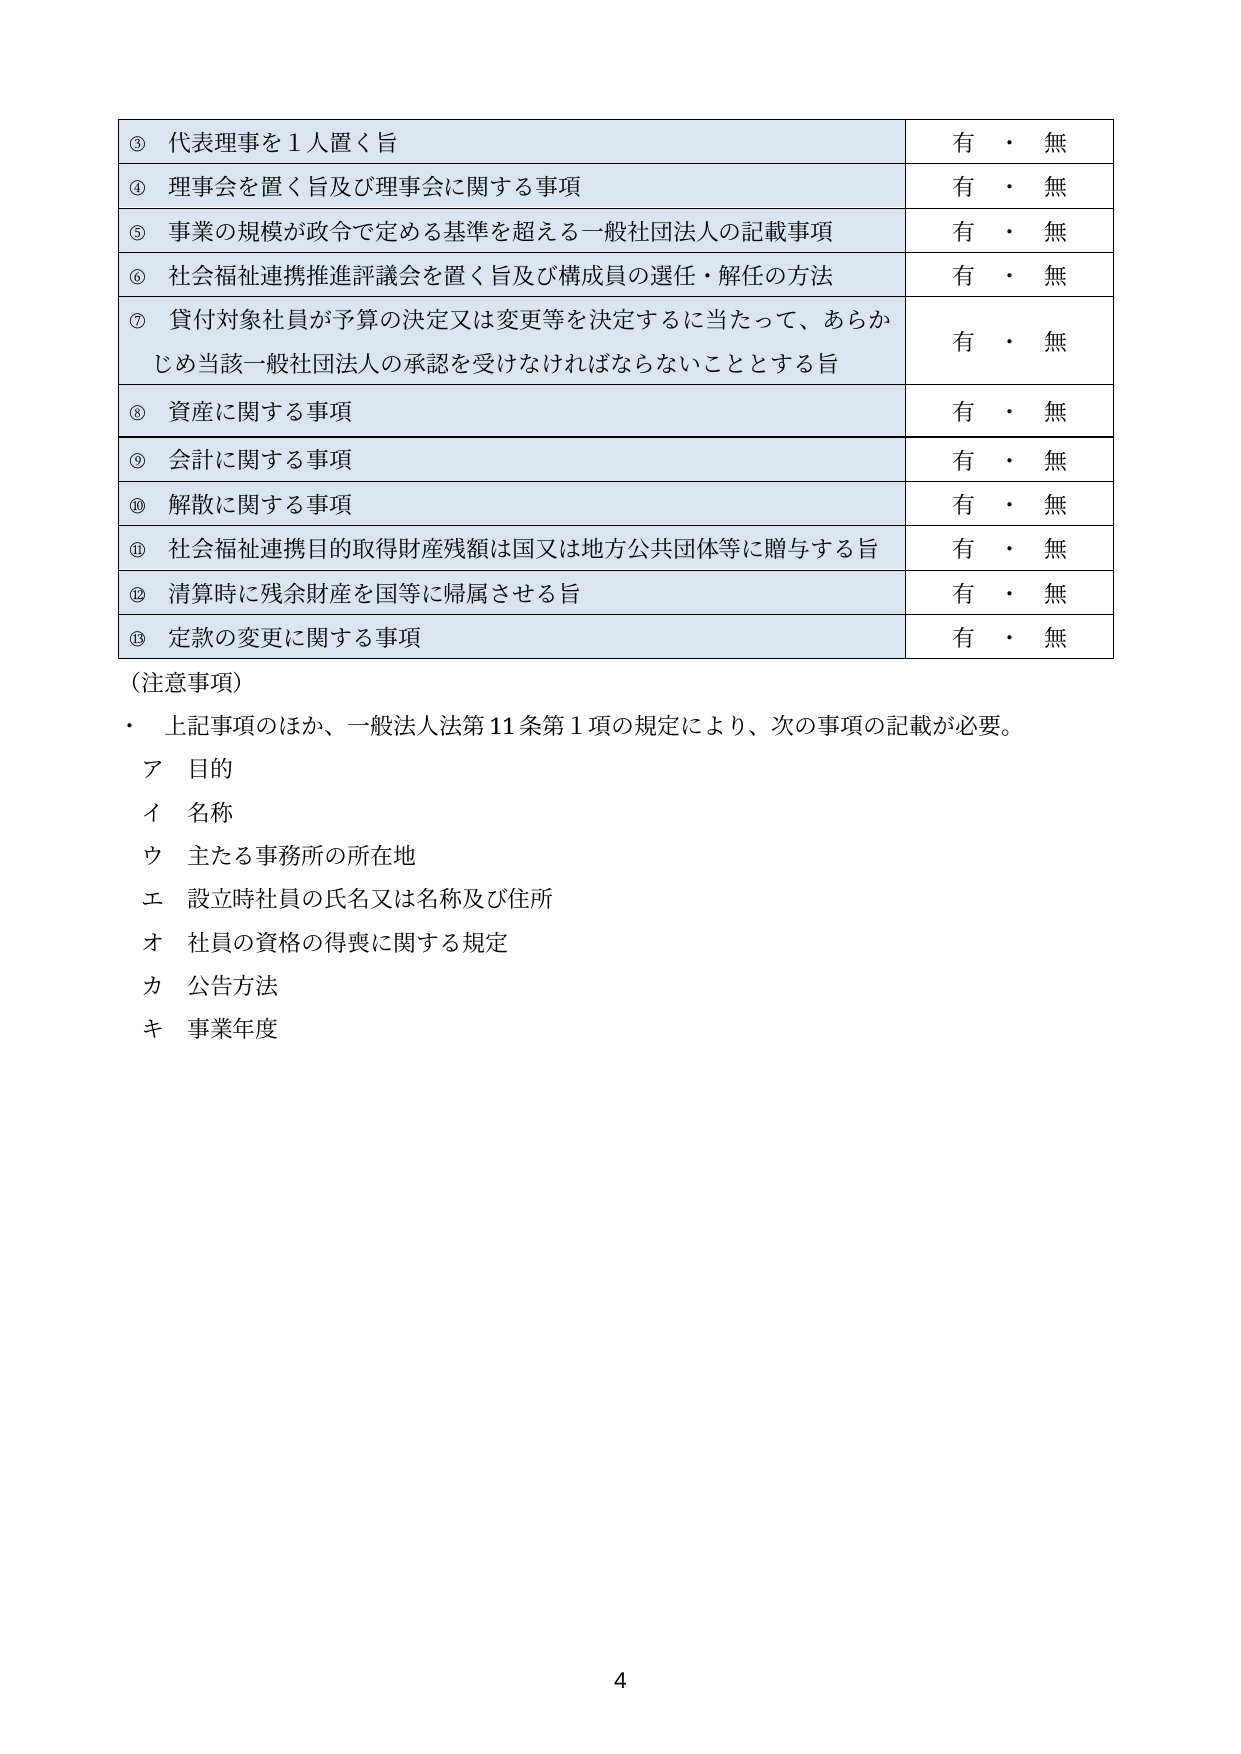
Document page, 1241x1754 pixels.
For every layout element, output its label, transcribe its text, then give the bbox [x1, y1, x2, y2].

table_cell ⑦ 貸付対象社員が予算の決定又は変更等を決定するに当たって、あらかじめ当該一般社団法人の承認を受けなければならないこととする旨 [119, 297, 905, 384]
text カ 公告方法 [118, 963, 1122, 1006]
table_cell 有 ・ 無 [906, 526, 1113, 569]
table_cell ③ 代表理事を１人置く旨 [119, 120, 905, 163]
table_cell ⑩ 解散に関する事項 [119, 482, 905, 525]
text エ 設立時社員の氏名又は名称及び住所 [118, 876, 1122, 919]
table_cell 有 ・ 無 [906, 209, 1113, 252]
text ウ 主たる事務所の所在地 [118, 833, 1122, 876]
table_cell 有 ・ 無 [906, 615, 1113, 658]
text ・ 上記事項のほか、一般法人法第11条第１項の規定により、次の事項の記載が必要。 [118, 703, 1122, 746]
table_cell 有 ・ 無 [906, 482, 1113, 525]
table_cell ⑫ 清算時に残余財産を国等に帰属させる旨 [119, 571, 905, 614]
table_cell ⑤ 事業の規模が政令で定める基準を超える一般社団法人の記載事項 [119, 209, 905, 252]
table_cell ⑪ 社会福祉連携目的取得財産残額は国又は地方公共団体等に贈与する旨 [119, 526, 905, 569]
text イ 名称 [118, 789, 1122, 833]
table_cell 有 ・ 無 [906, 164, 1113, 207]
table_cell 有 ・ 無 [906, 120, 1113, 163]
table_cell ⑧ 資産に関する事項 [119, 385, 905, 436]
text ア 目的 [118, 746, 1122, 789]
table_cell 有 ・ 無 [906, 253, 1113, 296]
table_cell 有 ・ 無 [906, 385, 1113, 436]
text オ 社員の資格の得喪に関する規定 [118, 919, 1122, 963]
table_cell ⑥ 社会福祉連携推進評議会を置く旨及び構成員の選任・解任の方法 [119, 253, 905, 296]
table_cell ④ 理事会を置く旨及び理事会に関する事項 [119, 164, 905, 207]
table_cell 有 ・ 無 [906, 438, 1113, 481]
table_cell ⑨ 会計に関する事項 [119, 438, 905, 481]
table_cell 有 ・ 無 [906, 297, 1113, 384]
text キ 事業年度 [118, 1006, 1122, 1049]
text （注意事項） [118, 659, 1122, 703]
table_cell 有 ・ 無 [906, 571, 1113, 614]
table_cell ⑬ 定款の変更に関する事項 [119, 615, 905, 658]
